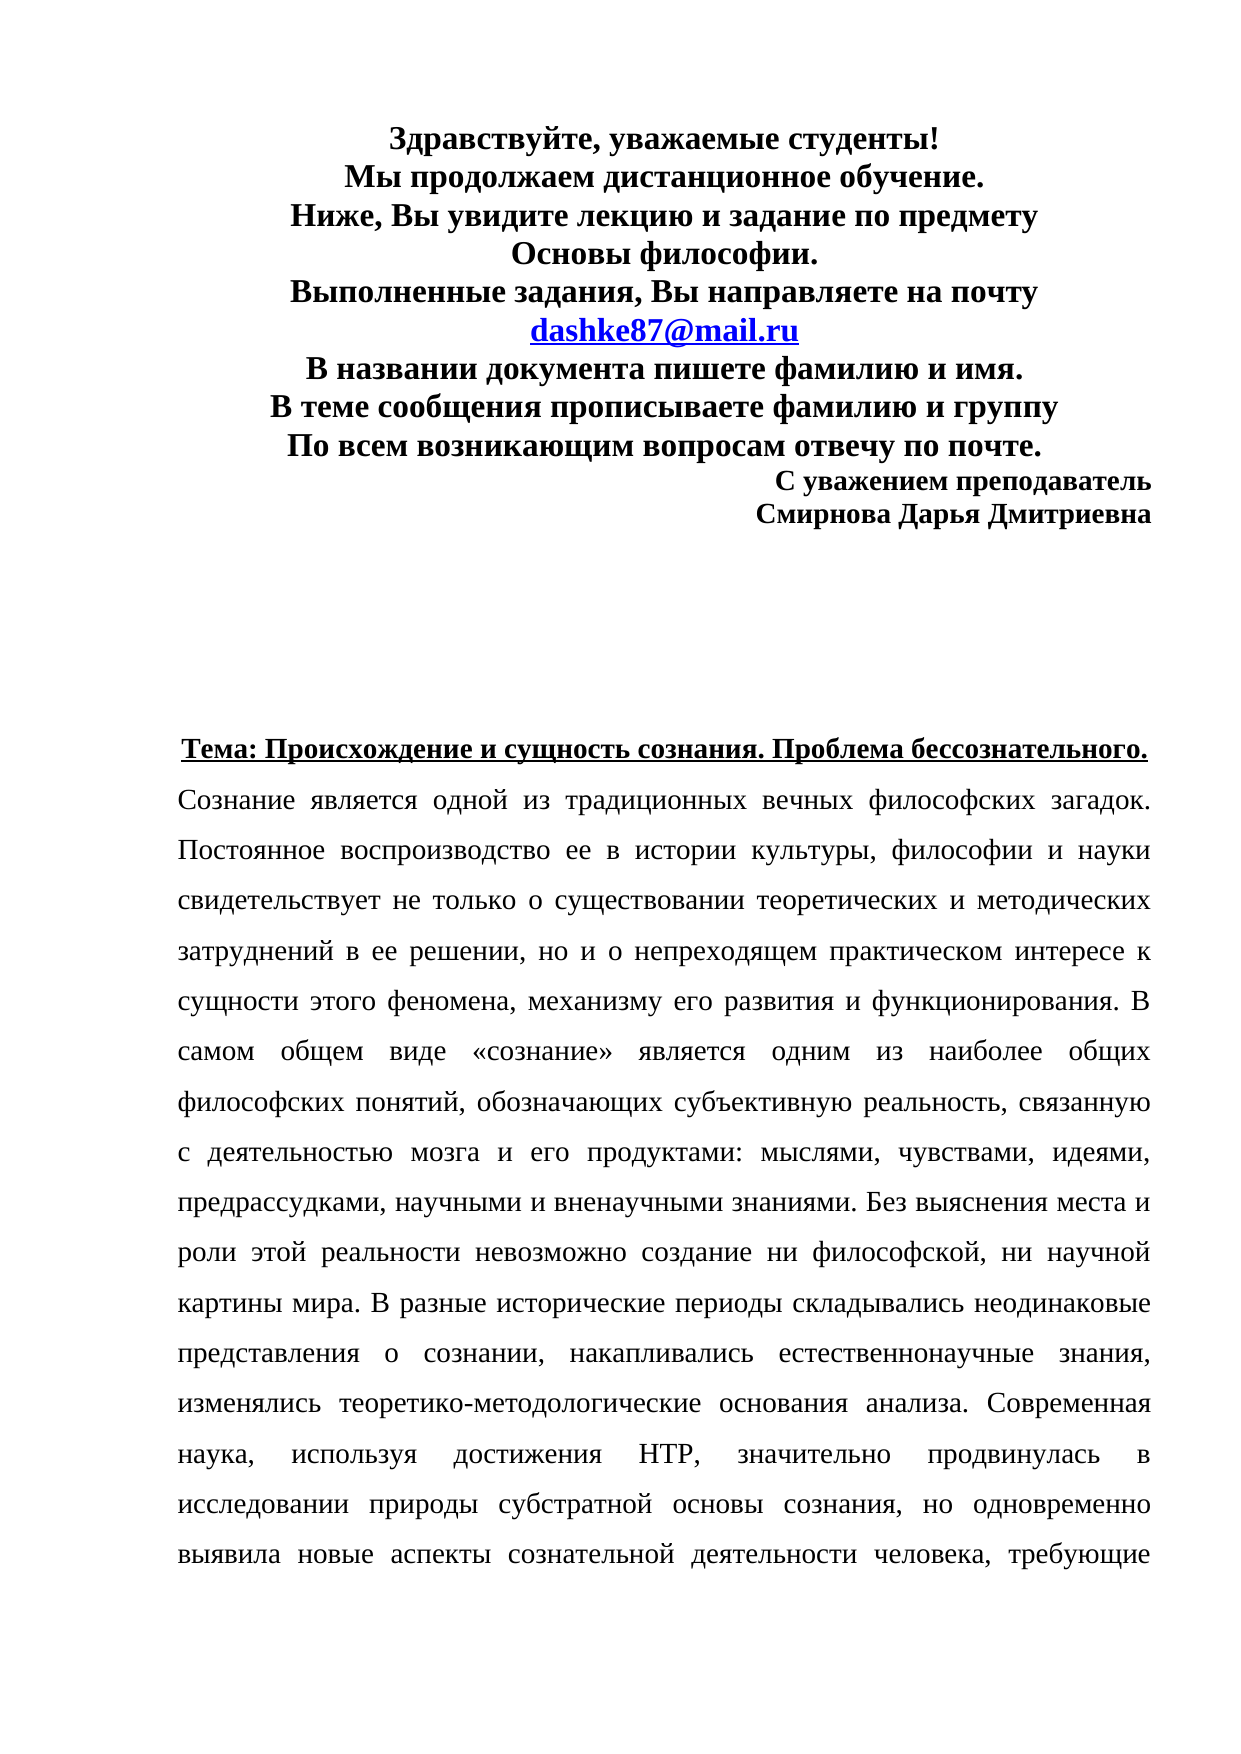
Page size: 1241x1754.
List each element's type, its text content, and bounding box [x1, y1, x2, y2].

text В теме сообщения прописываете фамилию и группу [177, 386, 1152, 425]
text Тема: Происхождение и сущность сознания. Проблема бессознательного. [177, 731, 1152, 765]
text Выполненные задания, Вы направляете на почту [177, 271, 1152, 310]
text Здравствуйте, уважаемые студенты! [177, 118, 1152, 156]
text По всем возникающим вопросам отвечу по почте. [177, 425, 1152, 463]
text dashke87@mail.ru [177, 310, 1152, 348]
text С уважением преподаватель [177, 463, 1152, 497]
text Смирнова Дарья Дмитриевна [177, 497, 1152, 530]
text Основы философии. [177, 233, 1152, 271]
text Мы продолжаем дистанционное обучение. [177, 156, 1152, 195]
text Ниже, Вы увидите лекцию и задание по предмету [177, 195, 1152, 233]
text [177, 782, 1152, 1570]
text В названии документа пишете фамилию и имя. [177, 348, 1152, 386]
